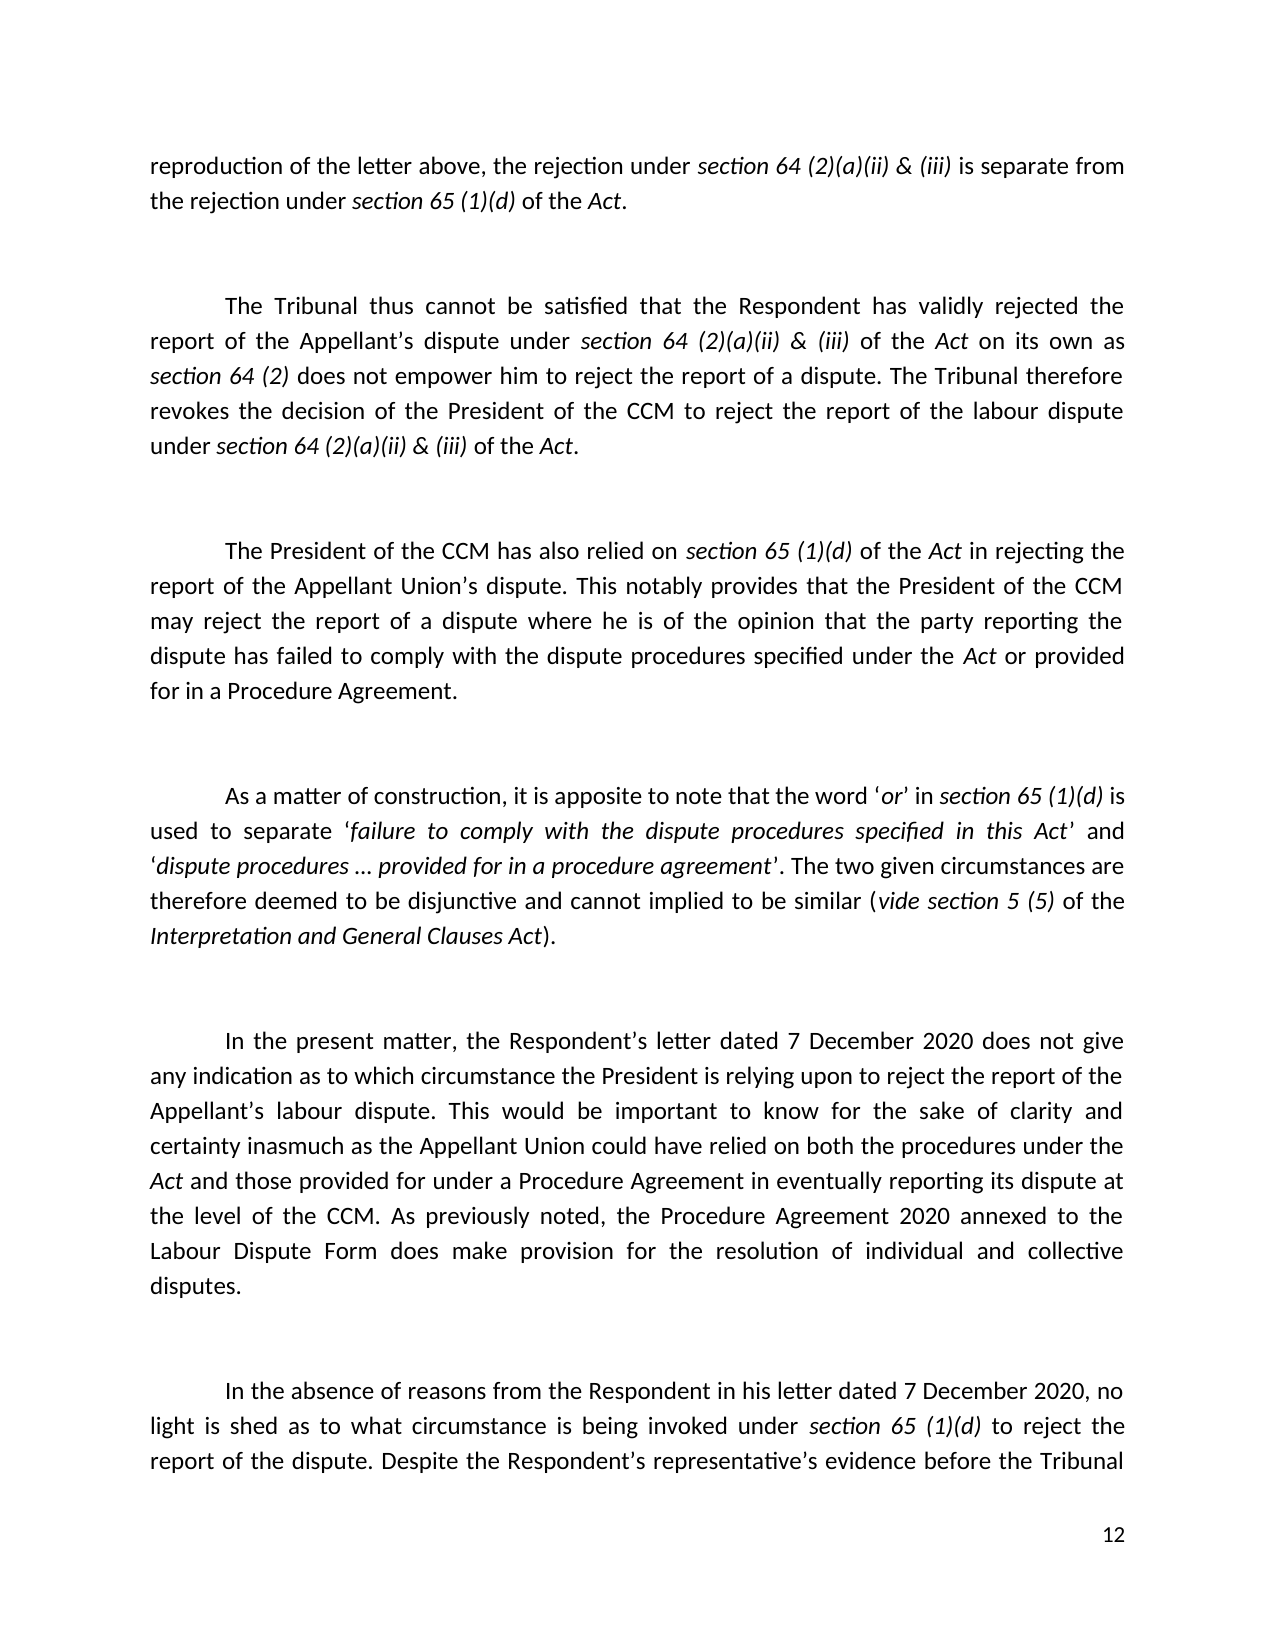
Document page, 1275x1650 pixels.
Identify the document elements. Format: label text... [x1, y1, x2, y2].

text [150, 1375, 1125, 1476]
text In the present matter, the Respondent’s letter dated 7 December 2020 does not give any indication as to which circumstance the President is relying upon to reject the report of the Appellant’s labour dispute. This would be important to know for the sake of clarity and certainty inasmuch as the Appellant Union could have relied on both the procedures under the Act and those provided for under a Procedure Agreement in eventually reporting its dispute at the level of the CCM. As previously noted, the Procedure Agreement 2020 annexed to the Labour Dispute Form does make provision for the resolution of individual and collective disputes. [150, 1025, 1125, 1301]
text The Tribunal thus cannot be satisfied that the Respondent has validly rejected the report of the Appellant’s dispute under section 64 (2)(a)(ii) & (iii) of the Act on its own as section 64 (2) does not empower him to reject the report of a dispute. The Tribunal therefore revokes the decision of the President of the CCM to reject the report of the labour dispute under section 64 (2)(a)(ii) & (iii) of the Act. [150, 290, 1125, 461]
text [150, 150, 1125, 216]
text The President of the CCM has also relied on section 65 (1)(d) of the Act in rejecting the report of the Appellant Union’s dispute. This notably provides that the President of the CCM may reject the report of a dispute where he is of the opinion that the party reporting the dispute has failed to comply with the dispute procedures specified under the Act or provided for in a Procedure Agreement. [150, 535, 1125, 706]
text As a matter of construction, it is apposite to note that the word ‘or’ in section 65 (1)(d) is used to separate ‘failure to comply with the dispute procedures specified in this Act’ and ‘dispute procedures … provided for in a procedure agreement’. The two given circumstances are therefore deemed to be disjunctive and cannot implied to be similar (vide section 5 (5) of the Interpretation and General Clauses Act). [150, 780, 1125, 951]
